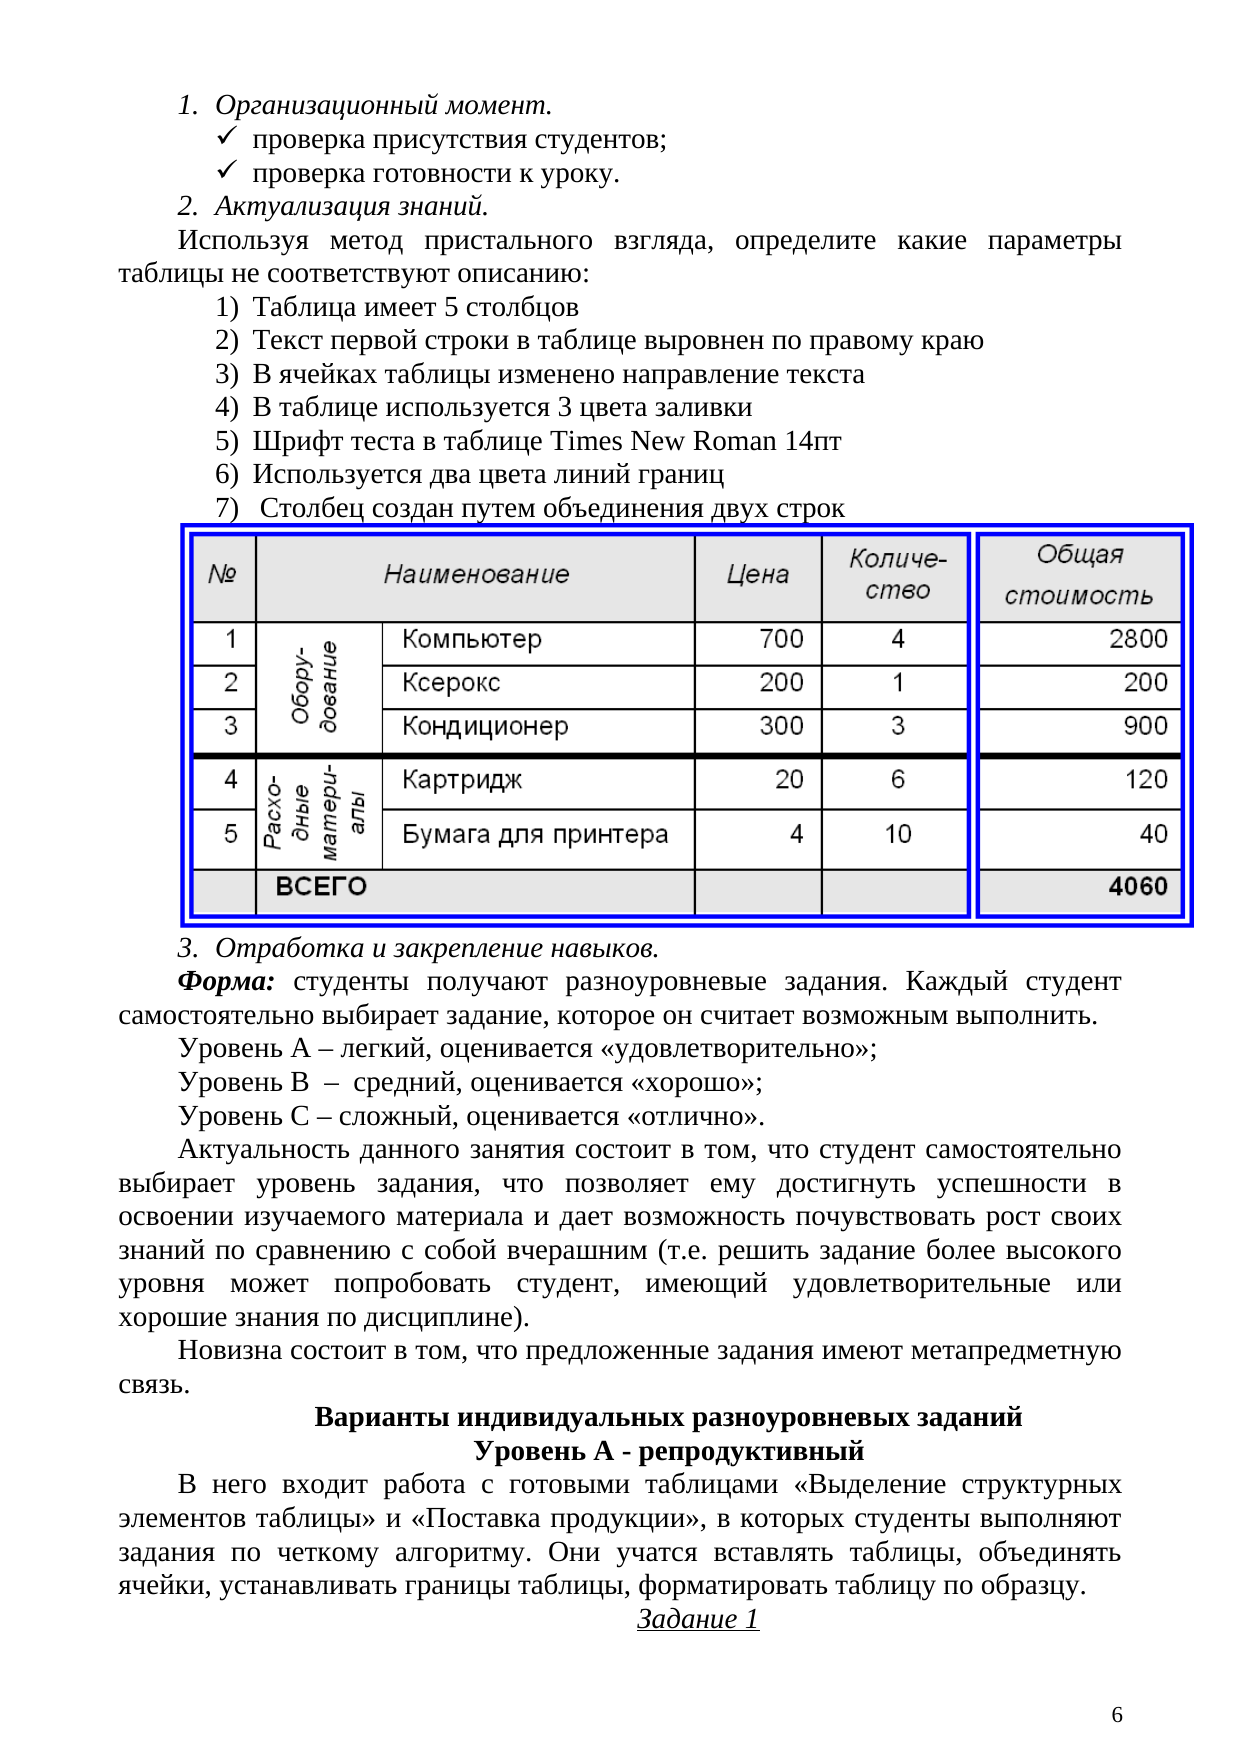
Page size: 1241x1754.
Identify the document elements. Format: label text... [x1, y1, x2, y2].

list В ячейках таблицы изменено направление текста [215, 356, 1123, 389]
list Актуализация знаний. [177, 188, 1123, 222]
text Используя метод пристального взгляда, определите какие параметры таблицы не соответствуют описанию: [118, 222, 1123, 289]
text В него входит работа с готовыми таблицами «Выделение структурных элементов таблицы» и «Поставка продукции», в которых студенты выполняют задания по четкому алгоритму. Они учатся вставлять таблицы, объединять ячейки, устанавливать границы таблицы, форматировать таблицу по образцу. [118, 1467, 1123, 1601]
list Используется два цвета линий границ [215, 457, 1123, 490]
list Столбец создан путем объединения двух строк [215, 490, 1123, 523]
text Форма: студенты получают разноуровневые задания. Каждый студент самостоятельно выбирает задание, которое он считает возможным выполнить. [118, 963, 1123, 1031]
list Таблица имеет 5 столбцов [215, 289, 1123, 322]
text Уровень С – сложный, оценивается «отлично». [177, 1098, 1123, 1131]
list Отработка и закрепление навыков. [177, 930, 1123, 963]
text Варианты индивидуальных разноуровневых заданий [215, 1399, 1123, 1433]
list В таблице используется 3 цвета заливки [215, 389, 1123, 423]
list Текст первой строки в таблице выровнен по правому краю [215, 322, 1123, 356]
text Актуальность данного занятия состоит в том, что студент самостоятельно выбирает уровень задания, что позволяет ему достигнуть успешности в освоении изучаемого материала и дает возможность почувствовать рост своих знаний по сравнению с собой вчерашним (т.е. решить задание более высокого уровня может попробовать студент, имеющий удовлетворительные или хорошие знания по дисциплине). [118, 1131, 1123, 1332]
text Уровень В – средний, оценивается «хорошо»; [177, 1064, 1123, 1098]
text Новизна состоит в том, что предложенные задания имеют метапредметную связь. [118, 1332, 1123, 1399]
text Уровень А - репродуктивный [215, 1433, 1123, 1467]
list Организационный момент. [177, 87, 1123, 121]
picture [177, 523, 1194, 930]
list проверка готовности к уроку. [215, 155, 1123, 188]
text Уровень А – легкий, оценивается «удовлетворительно»; [177, 1031, 1123, 1064]
list Шрифт теста в таблице Times New Roman 14пт [215, 423, 1123, 457]
list проверка присутствия студентов; [215, 121, 1123, 155]
text Задание 1 [214, 1601, 1123, 1634]
